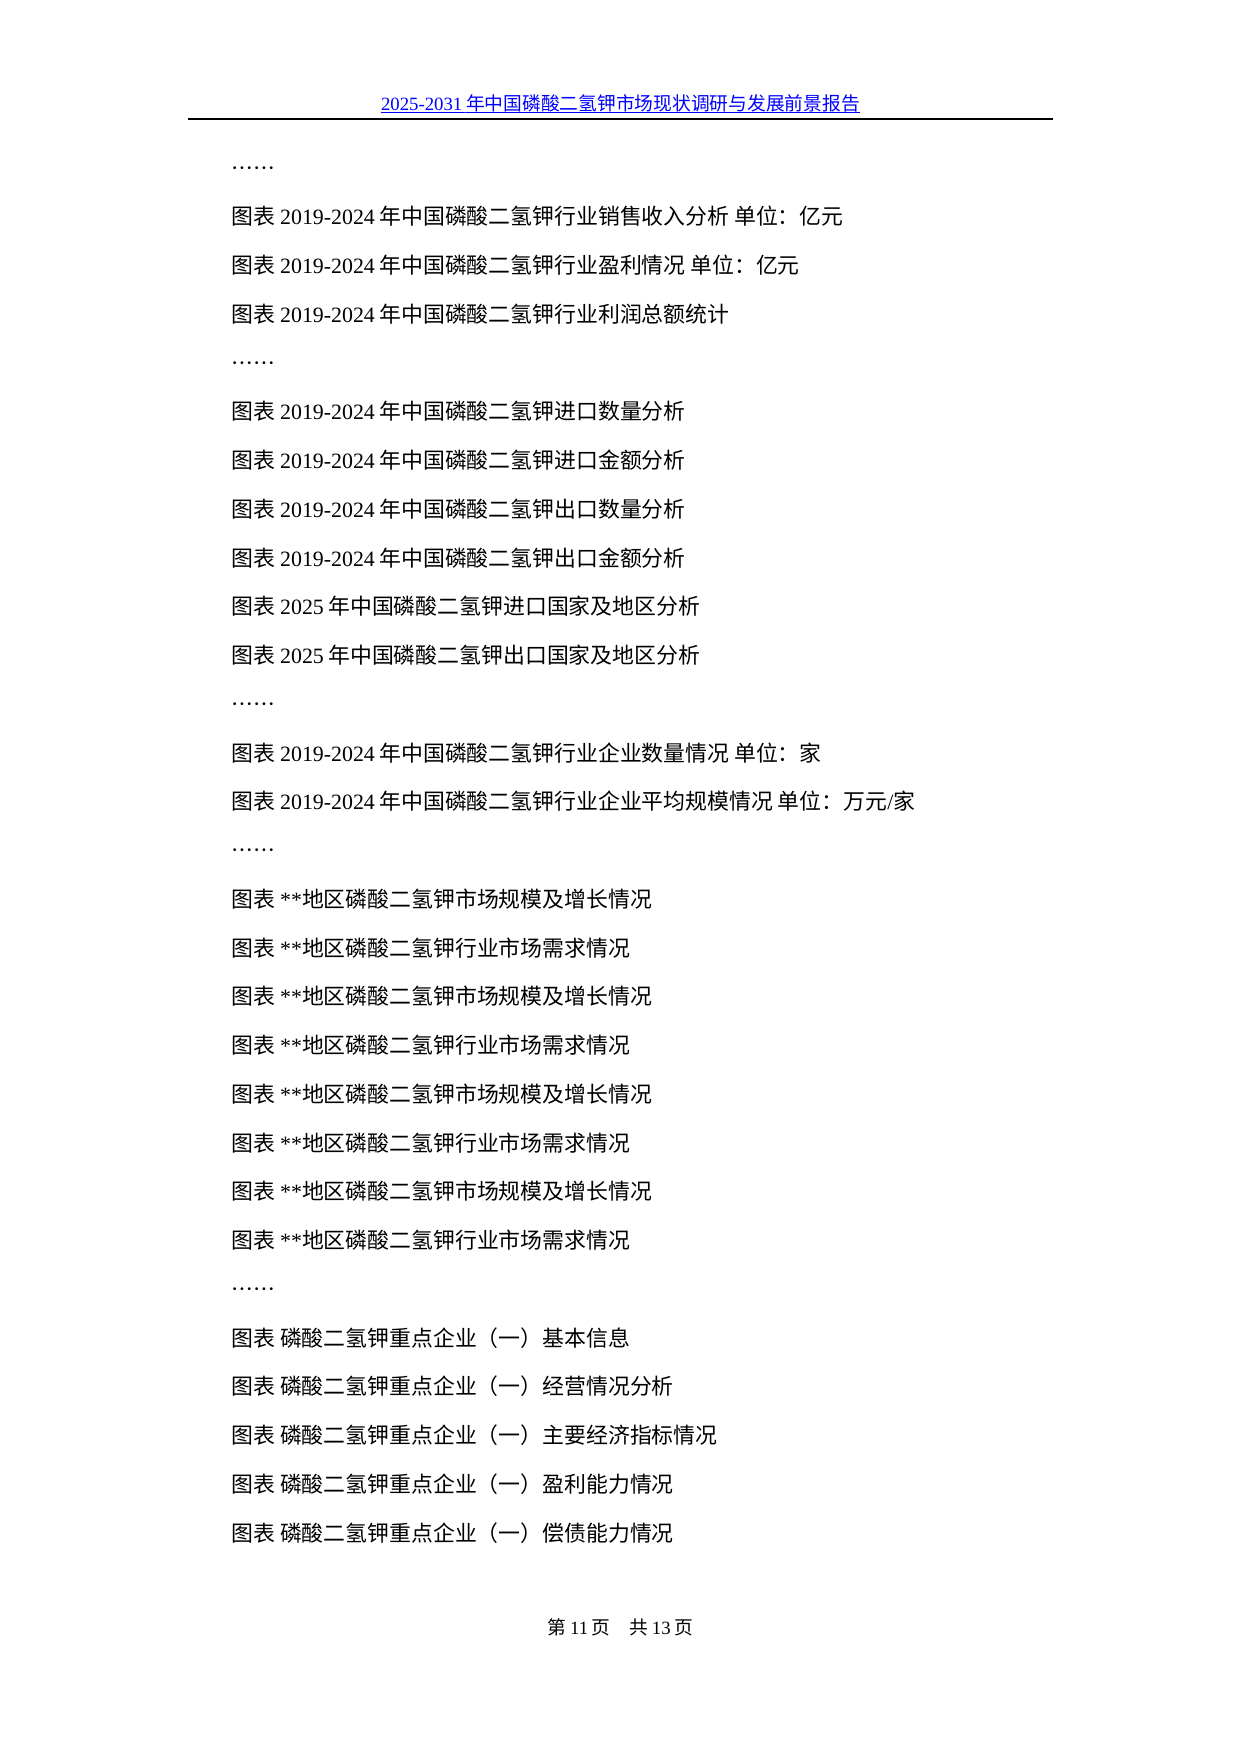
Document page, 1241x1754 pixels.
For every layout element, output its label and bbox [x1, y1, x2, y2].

text [187, 150, 1053, 1548]
